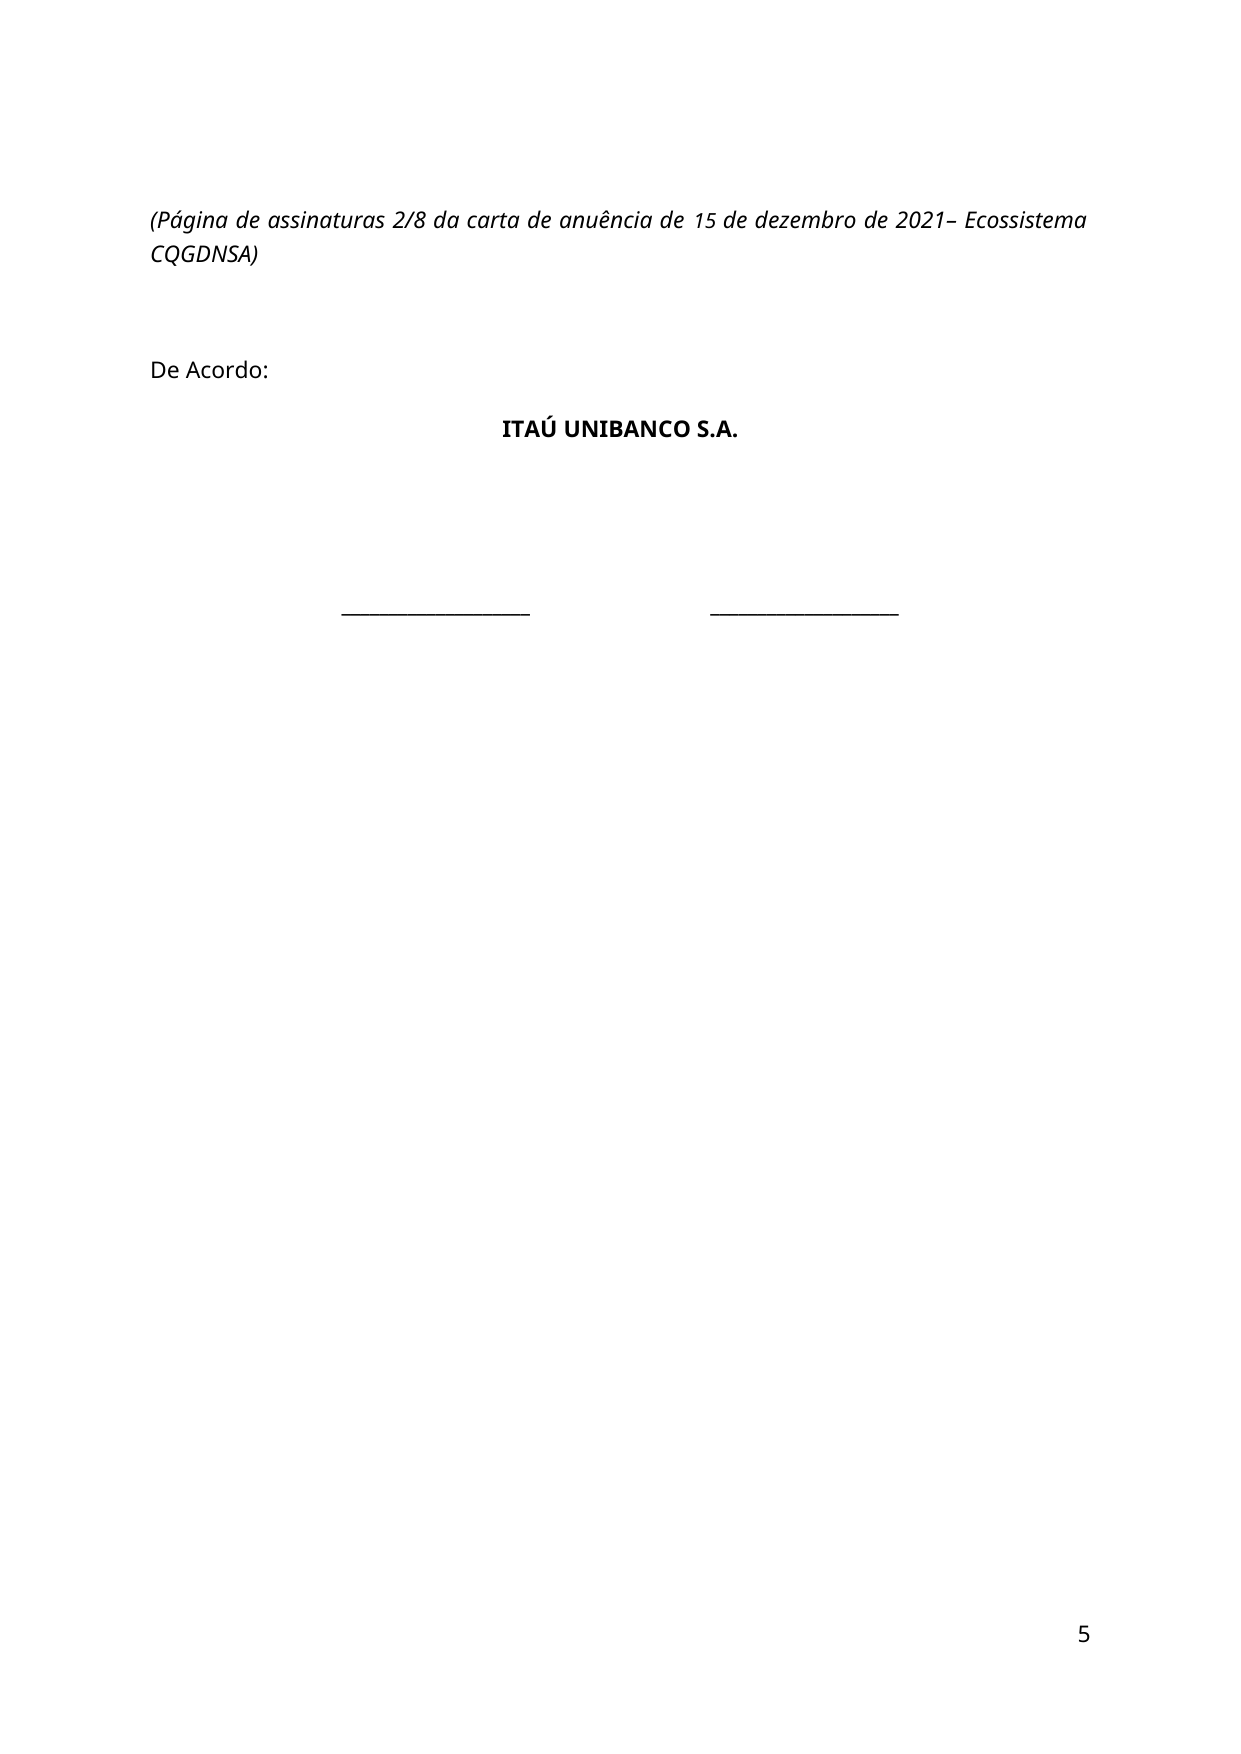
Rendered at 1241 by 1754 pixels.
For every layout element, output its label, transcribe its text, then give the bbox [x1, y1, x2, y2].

text ____________________ ____________________ [150, 586, 1090, 619]
text (Página de assinaturas 2/8 da carta de anuência de 15 de dezembro de 2021– Ecossistema CQGDNSA) [150, 202, 1090, 269]
text De Acordo: [150, 352, 1090, 386]
text ITAÚ UNIBANCO S.A. [150, 411, 1090, 444]
